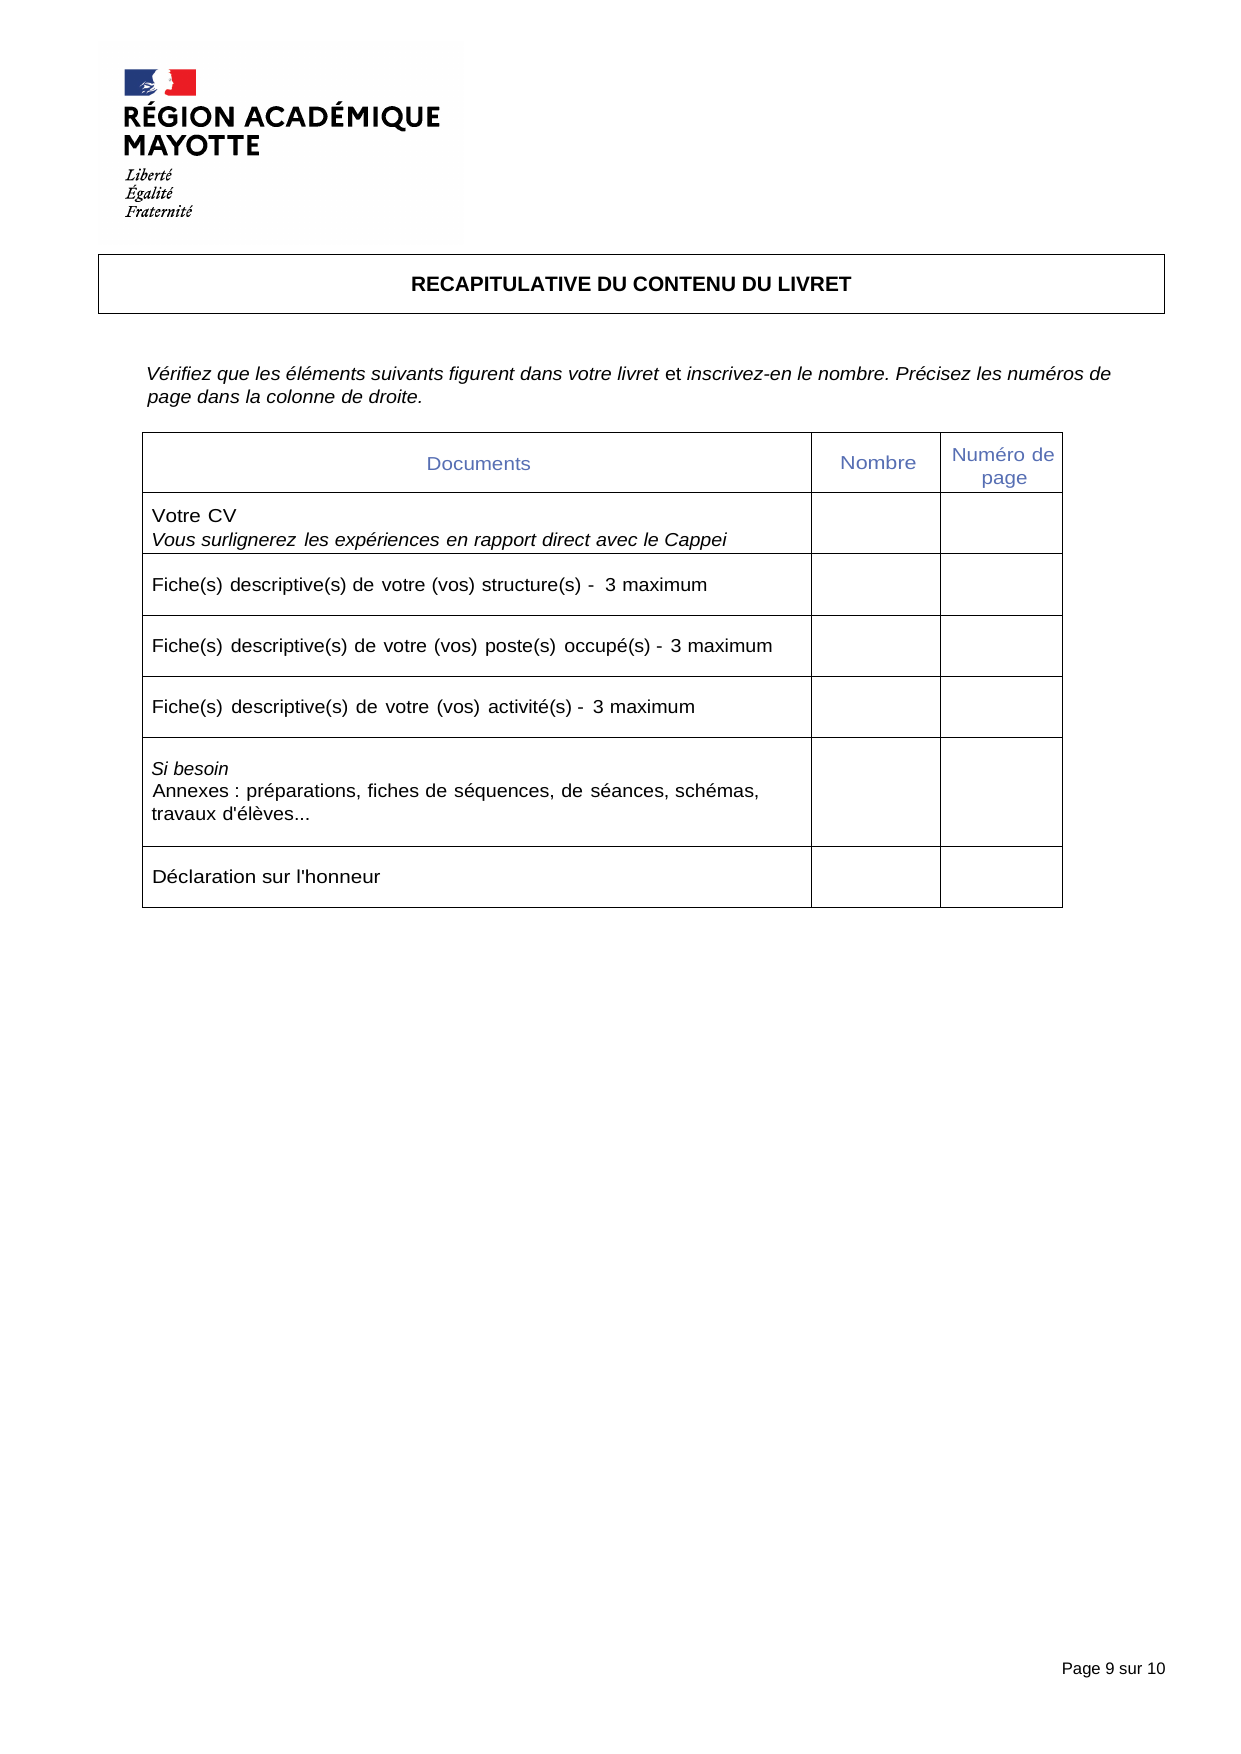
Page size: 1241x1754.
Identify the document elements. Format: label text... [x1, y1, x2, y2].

table_header RECAPITULATIVE DU CONTENU DU LIVRET [99, 255, 1164, 313]
table_cell [941, 847, 1062, 907]
table_cell [812, 677, 940, 737]
table_cell [812, 847, 940, 907]
table_header Nombre [812, 433, 940, 492]
table_cell Fiche(s) descriptive(s) de votre (vos) activité(s) - 3 maximum [143, 677, 811, 737]
table_cell [941, 677, 1062, 737]
table_header Documents [143, 433, 811, 492]
table_cell [941, 616, 1062, 676]
table_cell [812, 493, 940, 553]
table_cell [812, 554, 940, 615]
table_cell Si besoin Annexes : préparations, fiches de séquences, de séances, schémas, travaux d'élèves... [143, 738, 811, 846]
table_cell Déclaration sur l'honneur [143, 847, 811, 907]
table_cell [812, 738, 940, 846]
picture [97, 41, 464, 245]
text Vérifiez que les éléments suivants figurent dans votre livret et inscrivez-en le nombre. Précisez les numéros de page dans la colonne de droite. [146, 363, 1153, 408]
table_cell [941, 738, 1062, 846]
table_cell [812, 616, 940, 676]
table_cell [941, 554, 1062, 615]
table_cell Fiche(s) descriptive(s) de votre (vos) poste(s) occupé(s) - 3 maximum [143, 616, 811, 676]
table_header Numéro de page [941, 433, 1062, 492]
table_cell Fiche(s) descriptive(s) de votre (vos) structure(s) - 3 maximum [143, 554, 811, 615]
table_cell Votre CV Vous surlignerez les expériences en rapport direct avec le Cappei [143, 493, 811, 553]
table_cell [941, 493, 1062, 553]
